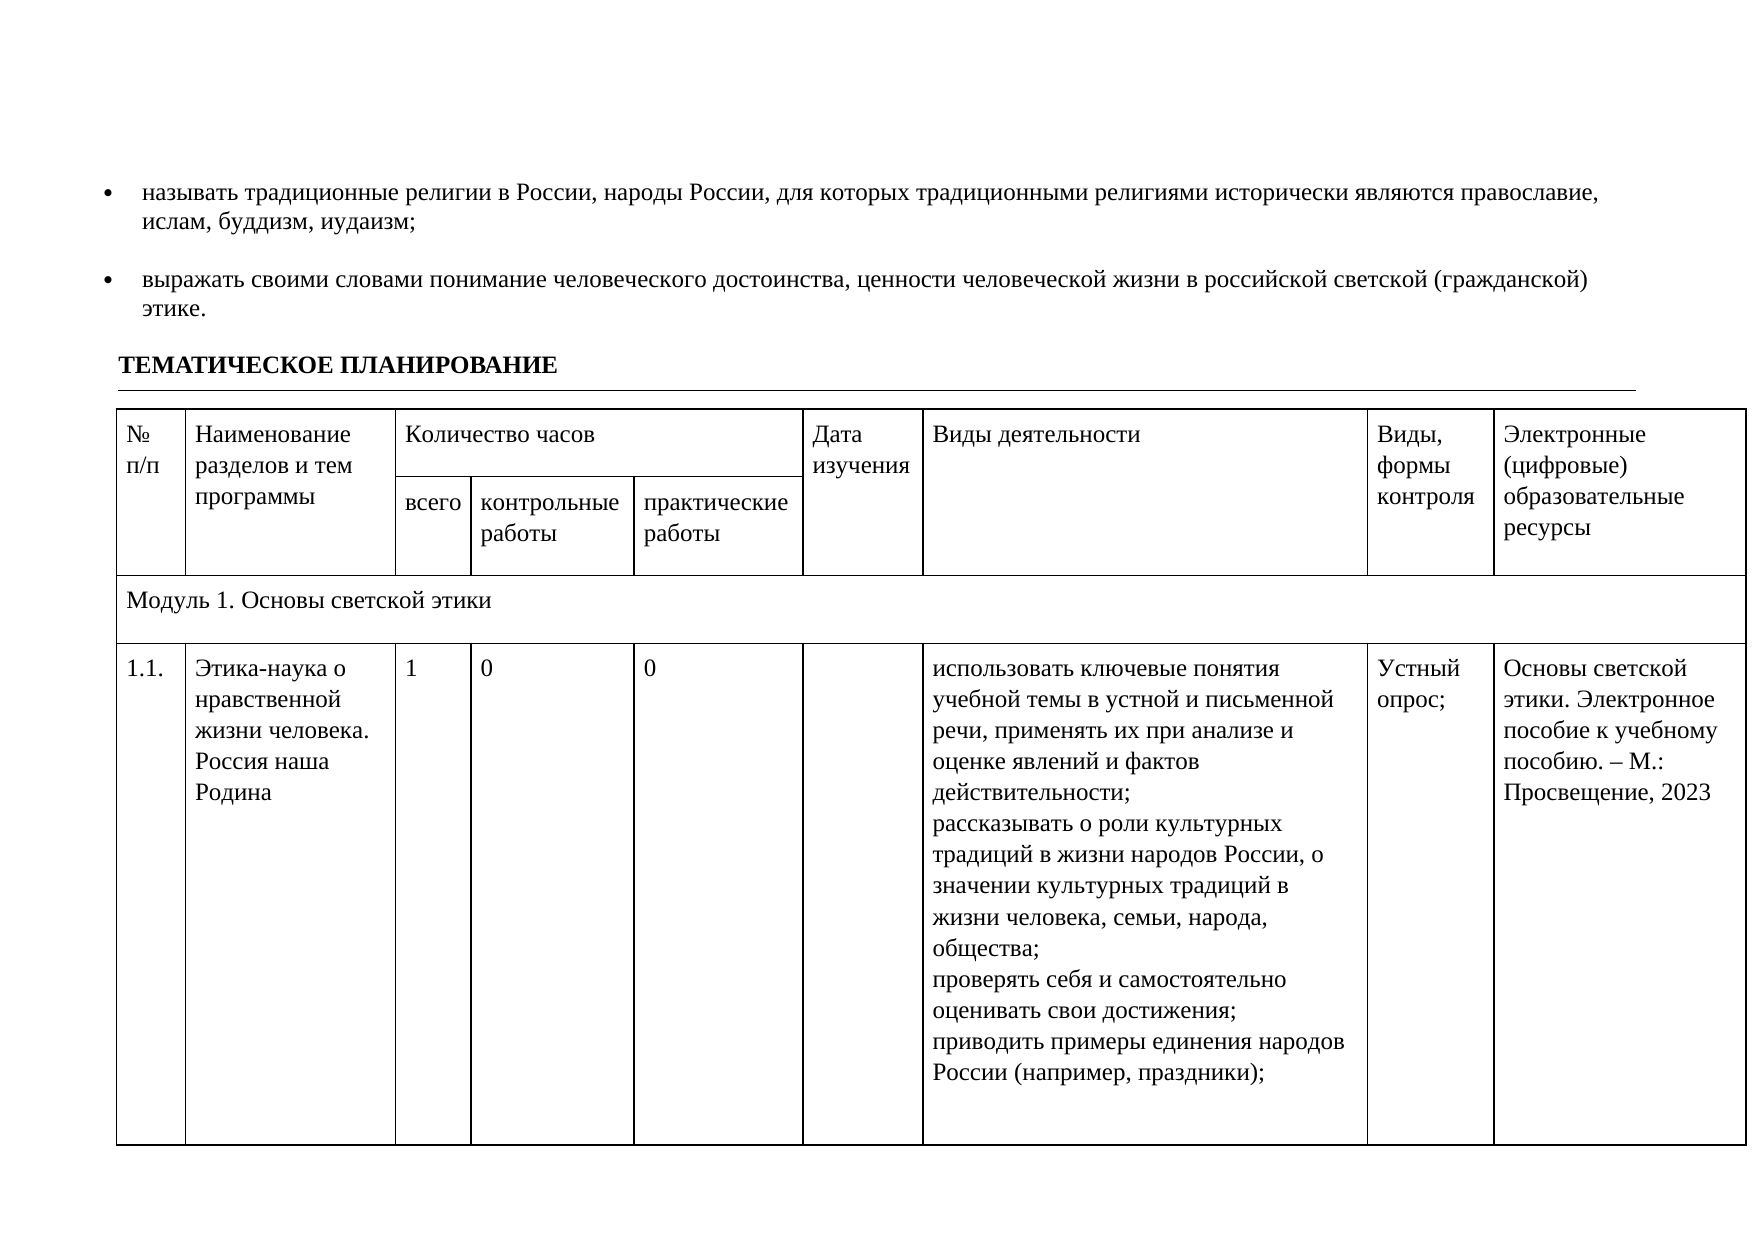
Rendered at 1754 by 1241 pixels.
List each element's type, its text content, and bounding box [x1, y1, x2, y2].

text ТЕМАТИЧЕСКОЕ ПЛАНИРОВАНИЕ [118, 351, 1636, 390]
table_cell [804, 644, 922, 1144]
table_cell 0 [635, 644, 802, 1144]
table_header № п/п [117, 410, 185, 574]
table_header Электронные (цифровые) образовательные ресурсы [1495, 410, 1745, 574]
table_cell контрольные работы [472, 477, 633, 574]
list выражать своими словами понимание человеческого достоинства, ценности человеческой жизни в российской светской (гражданской) этике. [104, 264, 1636, 321]
table_cell всего [396, 477, 470, 574]
table_header Наименование разделов и тем программы [186, 410, 395, 574]
table_cell Модуль 1. Основы светской этики [117, 576, 1745, 642]
table_header Дата изучения [804, 410, 922, 574]
table_cell Устный опрос; [1368, 644, 1493, 1144]
table_cell Этика-наука о нравственной жизни человека. Россия наша Родина [186, 644, 395, 1144]
list называть традиционные религии в России, народы России, для которых традиционными религиями исторически являются православие, ислам, буддизм, иудаизм; [104, 177, 1636, 235]
table_cell практические работы [635, 477, 802, 574]
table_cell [1495, 644, 1745, 1144]
table_header Виды деятельности [924, 410, 1367, 574]
table_header Количество часов [396, 410, 802, 476]
table_cell использовать ключевые понятия учебной темы в устной и письменной речи, применять их при анализе и оценке явлений и фактов действительности; рассказывать о роли культурных традиций в жизни народов России, о значении культурных традиций в жизни человека, семьи, народа, общества; проверять себя и самостоятельно оценивать свои достижения; приводить примеры единения народов России (например, праздники); [924, 644, 1367, 1144]
table_cell 1 [396, 644, 470, 1144]
table_header Виды, формы контроля [1368, 410, 1493, 574]
table_cell 0 [472, 644, 633, 1144]
table_cell 1.1. [117, 644, 185, 1144]
